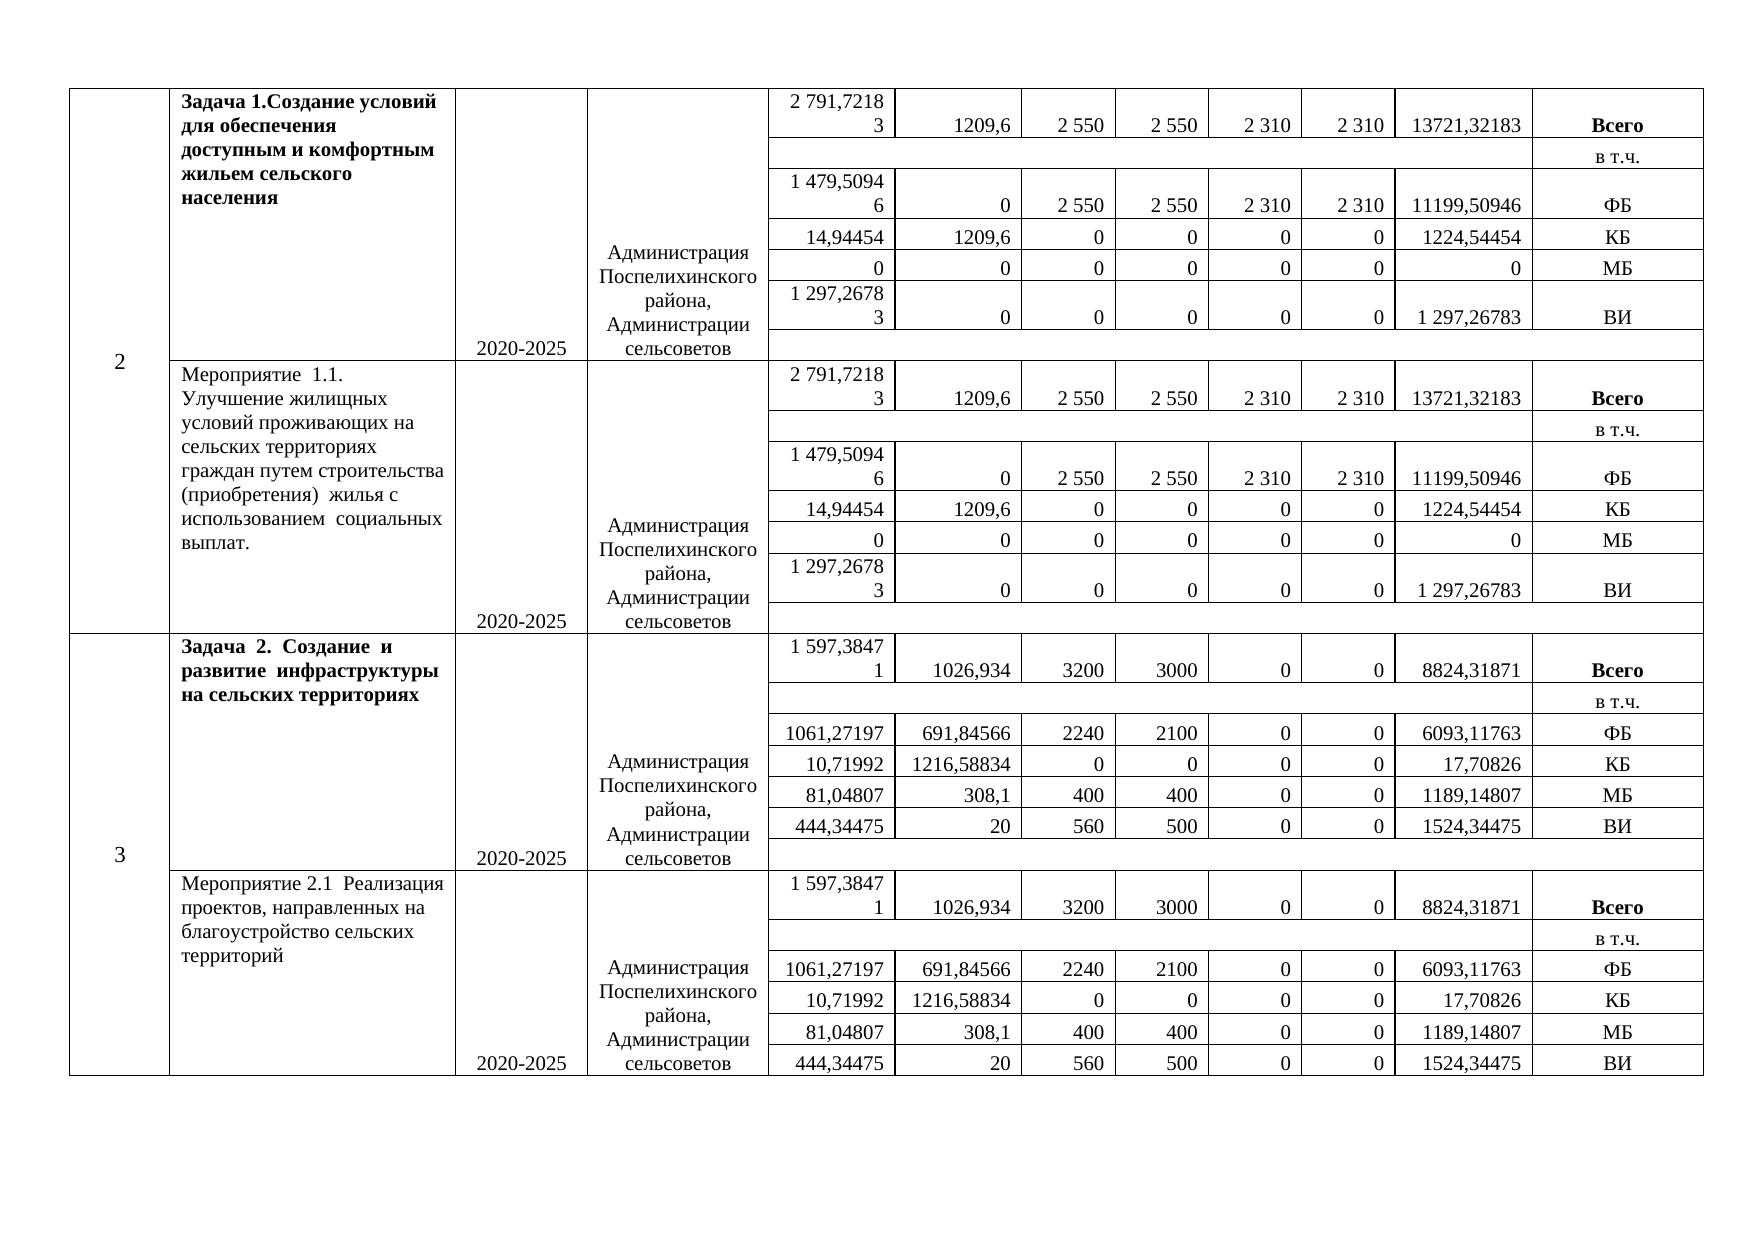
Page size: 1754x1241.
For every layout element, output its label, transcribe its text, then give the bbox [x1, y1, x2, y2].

table_cell 0 [1302, 1045, 1394, 1075]
table_cell 0 [1396, 522, 1532, 552]
table_cell Всего [1533, 871, 1703, 919]
table_cell 0 [1302, 522, 1394, 552]
table_cell 2 550 [1116, 361, 1208, 409]
table_cell 10,71992 [769, 746, 894, 776]
table_cell ФБ [1533, 714, 1703, 744]
table_cell 0 [1209, 491, 1301, 521]
table_cell Всего [1533, 634, 1703, 682]
table_cell 2020-2025 [456, 634, 587, 869]
table_cell 1061,27197 [769, 714, 894, 744]
table_cell 14,94454 [769, 219, 894, 249]
table_cell 6093,11763 [1396, 714, 1532, 744]
table_cell 0 [1209, 219, 1301, 249]
table_cell 2 791,72183 [769, 361, 894, 409]
table_cell 1209,6 [896, 89, 1021, 137]
table_cell 1026,934 [896, 634, 1021, 682]
table_cell 691,84566 [896, 951, 1021, 981]
table_cell 0 [1209, 281, 1301, 329]
table_cell 0 [1302, 219, 1394, 249]
table_cell МБ [1533, 522, 1703, 552]
table_cell 0 [1116, 219, 1208, 249]
table_cell 1216,58834 [896, 746, 1021, 776]
table_cell 0 [1302, 871, 1394, 919]
table_cell 2 550 [1116, 89, 1208, 137]
table_cell 81,04807 [769, 1014, 894, 1044]
table_cell МБ [1533, 777, 1703, 807]
table_cell 2 310 [1302, 89, 1394, 137]
table_cell 0 [1302, 491, 1394, 521]
table_cell 0 [1302, 777, 1394, 807]
table_cell 3200 [1022, 871, 1115, 919]
table_cell Задача 2. Создание и развитие инфраструктуры на сельских территориях [170, 634, 455, 869]
table_cell 400 [1116, 777, 1208, 807]
table_cell 0 [1302, 1014, 1394, 1044]
table_cell 1224,54454 [1396, 491, 1532, 521]
table_cell 0 [1116, 491, 1208, 521]
table_cell 1224,54454 [1396, 219, 1532, 249]
table_cell 0 [1302, 281, 1394, 329]
table_cell 13721,32183 [1396, 89, 1532, 137]
table_cell 0 [1116, 522, 1208, 552]
table_cell 3 [70, 634, 169, 1075]
table_cell 1 597,38471 [769, 871, 894, 919]
table_cell 2 550 [1022, 442, 1115, 490]
table_cell 2020-2025 [456, 361, 587, 633]
table_cell 1061,27197 [769, 951, 894, 981]
table_cell ФБ [1533, 951, 1703, 981]
table_cell 0 [1302, 634, 1394, 682]
table_cell ВИ [1533, 808, 1703, 838]
table_cell 0 [1022, 491, 1115, 521]
table_cell 8824,31871 [1396, 634, 1532, 682]
table_cell 0 [1022, 219, 1115, 249]
table_cell 11199,50946 [1396, 442, 1532, 490]
table_cell 1524,34475 [1396, 808, 1532, 838]
table_cell 0 [896, 554, 1021, 602]
table_cell 1524,34475 [1396, 1045, 1532, 1075]
table_cell 0 [1022, 554, 1115, 602]
table_cell ФБ [1533, 442, 1703, 490]
table_cell 0 [1209, 714, 1301, 744]
table_cell 2 550 [1022, 361, 1115, 409]
table_cell 14,94454 [769, 491, 894, 521]
table_cell 0 [1116, 281, 1208, 329]
table_cell 1216,58834 [896, 982, 1021, 1012]
table_cell 0 [1022, 746, 1115, 776]
table_cell КБ [1533, 491, 1703, 521]
table_cell КБ [1533, 982, 1703, 1012]
table_cell [769, 330, 1703, 360]
table_cell 0 [1209, 746, 1301, 776]
table_cell 0 [896, 522, 1021, 552]
table_cell 400 [1022, 1014, 1115, 1044]
table_cell 8824,31871 [1396, 871, 1532, 919]
table_cell 2 550 [1116, 442, 1208, 490]
table_cell Администрация Поспелихинского района, Администрации сельсоветов [588, 361, 768, 633]
table_cell 0 [1396, 250, 1532, 280]
table_cell 2100 [1116, 951, 1208, 981]
table_cell 1209,6 [896, 219, 1021, 249]
table_cell 0 [896, 281, 1021, 329]
table_cell [769, 603, 1703, 633]
table_cell Мероприятие 2.1 Реализация проектов, направленных на благоустройство сельских территорий [170, 871, 455, 1075]
table_cell 11199,50946 [1396, 169, 1532, 217]
table_cell 20 [896, 1045, 1021, 1075]
table_cell 560 [1022, 1045, 1115, 1075]
table_cell 17,70826 [1396, 982, 1532, 1012]
table_cell 0 [1022, 522, 1115, 552]
table_cell Администрация Поспелихинского района, Администрации сельсоветов [588, 871, 768, 1075]
table_cell 2 310 [1302, 169, 1394, 217]
table_cell 400 [1116, 1014, 1208, 1044]
table_cell 13721,32183 [1396, 361, 1532, 409]
table_cell КБ [1533, 219, 1703, 249]
table_cell 2 310 [1209, 442, 1301, 490]
table_cell 0 [1209, 871, 1301, 919]
table_cell 0 [1302, 808, 1394, 838]
table_cell 2 310 [1302, 442, 1394, 490]
table_cell 0 [896, 169, 1021, 217]
table_cell 1 297,26783 [769, 281, 894, 329]
table_cell 1209,6 [896, 491, 1021, 521]
table_cell 691,84566 [896, 714, 1021, 744]
table_cell 17,70826 [1396, 746, 1532, 776]
table_cell 1189,14807 [1396, 1014, 1532, 1044]
table_cell 2 [70, 89, 169, 633]
table_cell 444,34475 [769, 1045, 894, 1075]
table_cell МБ [1533, 250, 1703, 280]
table_cell Администрация Поспелихинского района, Администрации сельсоветов [588, 89, 768, 360]
table_cell 500 [1116, 808, 1208, 838]
table_cell Администрация Поспелихинского района, Администрации сельсоветов [588, 634, 768, 869]
table_cell 0 [769, 250, 894, 280]
table_cell 400 [1022, 777, 1115, 807]
table_cell 3200 [1022, 634, 1115, 682]
table_cell ВИ [1533, 554, 1703, 602]
table_cell [769, 683, 1532, 713]
table_cell 1026,934 [896, 871, 1021, 919]
table_cell 0 [1116, 554, 1208, 602]
table_cell 308,1 [896, 1014, 1021, 1044]
table_cell 560 [1022, 808, 1115, 838]
table_cell 2 310 [1209, 361, 1301, 409]
table_cell 1 297,26783 [1396, 281, 1532, 329]
table_cell 0 [1209, 951, 1301, 981]
table_cell 2100 [1116, 714, 1208, 744]
table_cell 0 [1302, 250, 1394, 280]
table_cell 0 [1116, 746, 1208, 776]
table_cell 2240 [1022, 951, 1115, 981]
table_cell 0 [1302, 746, 1394, 776]
table_cell 444,34475 [769, 808, 894, 838]
table_cell 2 310 [1209, 169, 1301, 217]
table_cell 0 [1116, 250, 1208, 280]
table_cell 0 [1209, 554, 1301, 602]
table_cell 3000 [1116, 634, 1208, 682]
table_cell 0 [1302, 951, 1394, 981]
table_cell МБ [1533, 1014, 1703, 1044]
table_cell Задача 1.Создание условий для обеспечения доступным и комфортным жильем сельского населения [170, 89, 455, 360]
table_cell [769, 138, 1532, 168]
table_cell [769, 920, 1532, 950]
table_cell 0 [1209, 1014, 1301, 1044]
table_cell в т.ч. [1533, 920, 1703, 950]
table_cell 0 [769, 522, 894, 552]
table_cell 0 [1209, 777, 1301, 807]
table_cell 0 [1209, 1045, 1301, 1075]
table_cell [769, 839, 1703, 869]
table_cell 6093,11763 [1396, 951, 1532, 981]
table_cell 2 550 [1022, 89, 1115, 137]
table_cell 2 550 [1116, 169, 1208, 217]
table_cell 1189,14807 [1396, 777, 1532, 807]
table_cell 0 [1209, 522, 1301, 552]
table_cell 1 297,26783 [769, 554, 894, 602]
table_cell ВИ [1533, 281, 1703, 329]
table_cell 0 [1209, 982, 1301, 1012]
table_cell 500 [1116, 1045, 1208, 1075]
table_cell ВИ [1533, 1045, 1703, 1075]
table_cell в т.ч. [1533, 683, 1703, 713]
table_cell 0 [1302, 714, 1394, 744]
table_cell 0 [1022, 982, 1115, 1012]
table_cell 0 [896, 250, 1021, 280]
table_cell 0 [1209, 808, 1301, 838]
table_cell 3000 [1116, 871, 1208, 919]
table_cell 2240 [1022, 714, 1115, 744]
table_cell 0 [1209, 250, 1301, 280]
table_cell 2 550 [1022, 169, 1115, 217]
table_cell [769, 411, 1532, 441]
table_cell КБ [1533, 746, 1703, 776]
table_cell 1 479,50946 [769, 442, 894, 490]
table_cell 2 310 [1302, 361, 1394, 409]
table_cell 2020-2025 [456, 89, 587, 360]
table_cell Всего [1533, 89, 1703, 137]
table_cell 10,71992 [769, 982, 894, 1012]
table_cell 2020-2025 [456, 871, 587, 1075]
table_cell 1209,6 [896, 361, 1021, 409]
table_cell 20 [896, 808, 1021, 838]
table_cell 0 [1302, 982, 1394, 1012]
table_cell в т.ч. [1533, 411, 1703, 441]
table_cell 1 297,26783 [1396, 554, 1532, 602]
table_cell 1 597,38471 [769, 634, 894, 682]
table_cell ФБ [1533, 169, 1703, 217]
table_cell 0 [1116, 982, 1208, 1012]
table_cell 0 [1209, 634, 1301, 682]
table_cell в т.ч. [1533, 138, 1703, 168]
table_cell 1 479,50946 [769, 169, 894, 217]
table_cell Всего [1533, 361, 1703, 409]
table_cell Мероприятие 1.1. Улучшение жилищных условий проживающих на сельских территориях граждан путем строительства (приобретения) жилья с использованием социальных выплат. [170, 361, 455, 633]
table_cell 81,04807 [769, 777, 894, 807]
table_cell 0 [1022, 250, 1115, 280]
table_cell 0 [1022, 281, 1115, 329]
table_cell 2 310 [1209, 89, 1301, 137]
table_cell 0 [1302, 554, 1394, 602]
table_cell 0 [896, 442, 1021, 490]
table_cell 2 791,72183 [769, 89, 894, 137]
table_cell 308,1 [896, 777, 1021, 807]
